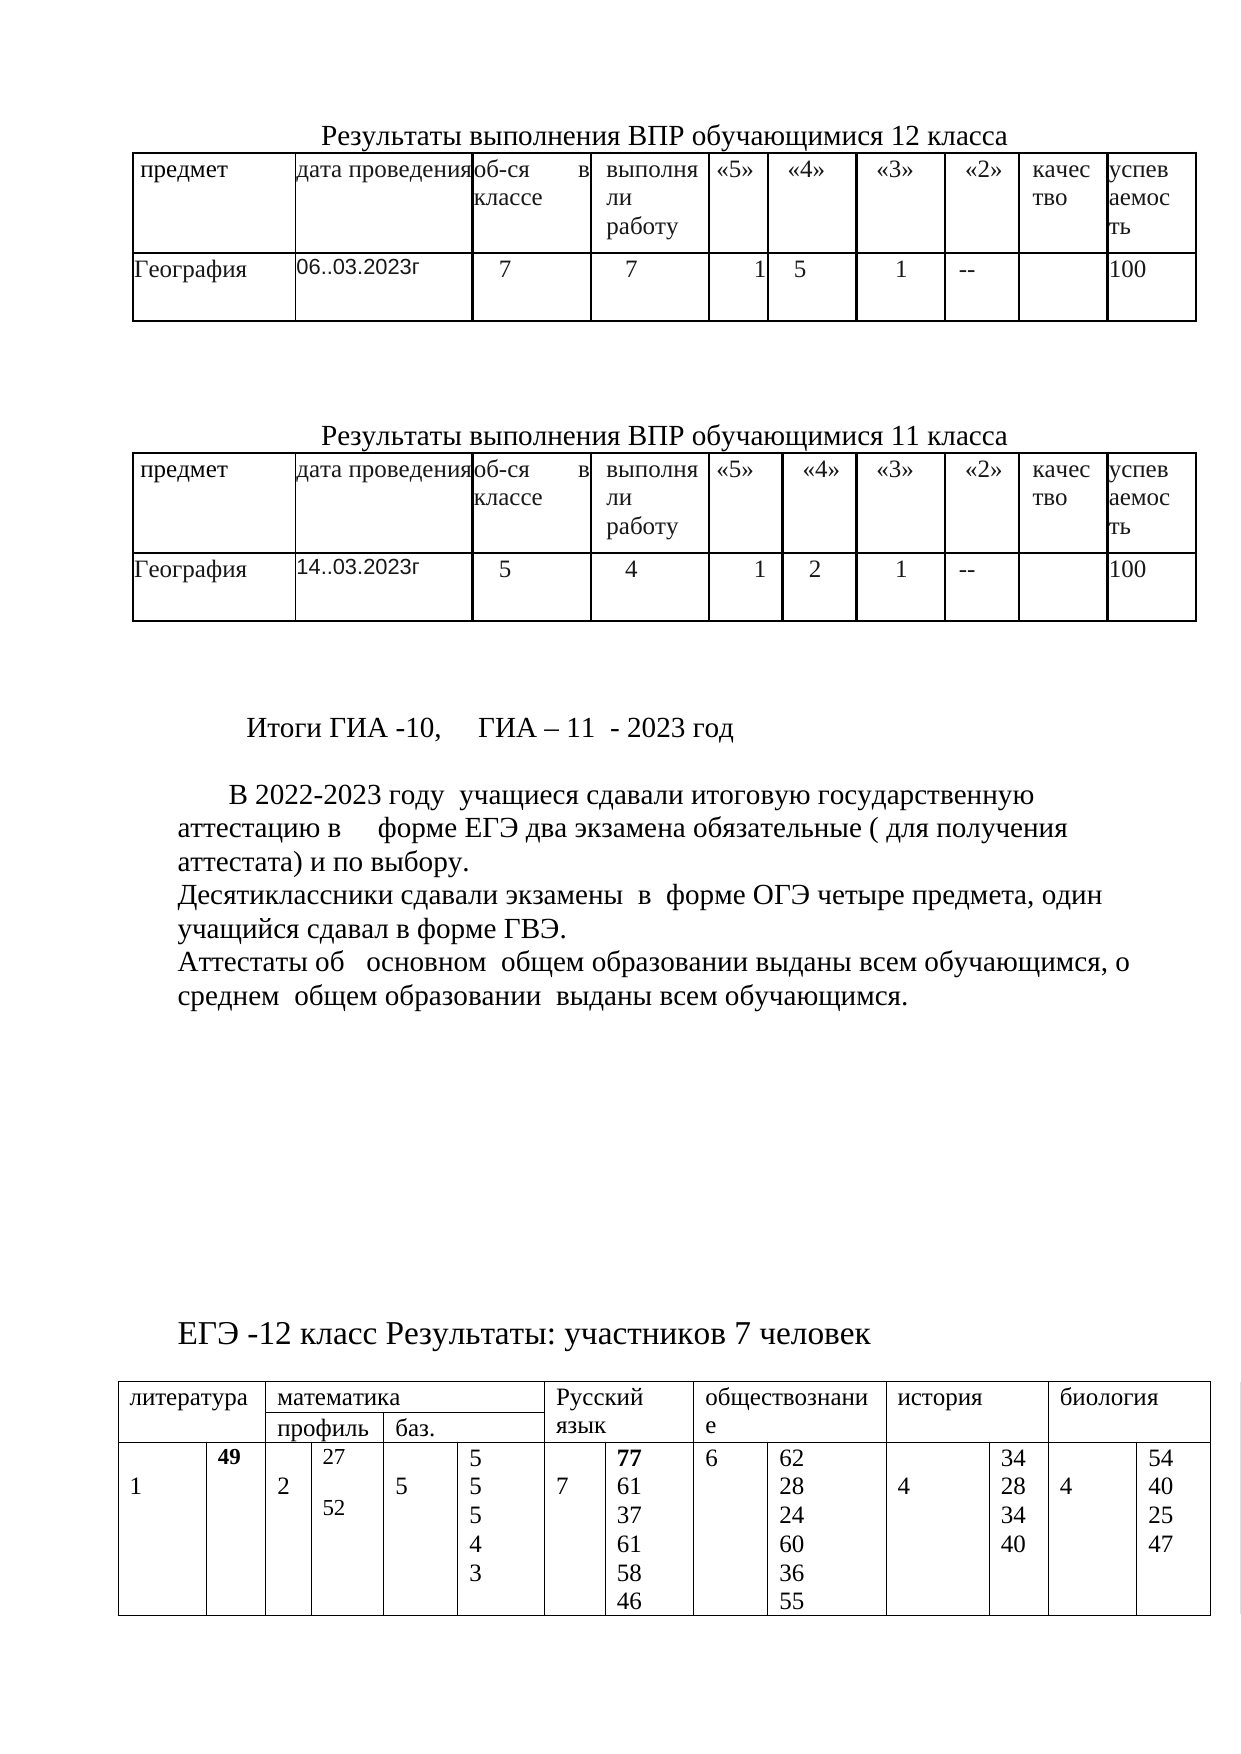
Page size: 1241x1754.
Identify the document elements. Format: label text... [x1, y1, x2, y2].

text ЕГЭ -12 класс Результаты: участников 7 человек [177, 1313, 1152, 1352]
table_cell профиль [266, 1413, 383, 1442]
table_header «4» [769, 154, 855, 252]
table_header выполня ли работу [592, 454, 708, 552]
table_header об-ся в классе [474, 454, 590, 552]
table_header «4» [784, 454, 855, 552]
text Итоги ГИА -10, ГИА – 11 - 2023 год [177, 710, 1152, 743]
table_header качес тво [1020, 154, 1106, 252]
table_cell 7 [474, 254, 590, 320]
table_cell 1 [710, 554, 781, 620]
table_header обществознание [694, 1382, 886, 1442]
table_cell 06..03.2023г [296, 254, 471, 320]
table_cell [1020, 554, 1106, 620]
table_cell 4 [1049, 1443, 1136, 1615]
table_cell 34 28 34 40 [990, 1443, 1048, 1615]
table_header «5» [710, 154, 767, 252]
table_header «3» [858, 154, 944, 252]
table_cell -- [946, 254, 1018, 320]
table_header «3» [858, 454, 944, 552]
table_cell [606, 1443, 693, 1615]
table_cell 2 [784, 554, 855, 620]
table_cell 7 [592, 254, 708, 320]
table_cell 5 [384, 1443, 457, 1615]
table_header выполня ли работу [592, 154, 708, 252]
table_cell 62 28 24 60 36 55 [768, 1443, 886, 1615]
table_cell 5 5 5 4 3 [458, 1443, 544, 1615]
table_cell 1 [119, 1443, 206, 1615]
table_header «5» [710, 454, 781, 552]
text Десятиклассники сдавали экзамены в форме ОГЭ четыре предмета, один учащийся сдавал в форме ГВЭ. [177, 877, 1152, 944]
table_cell 4 [887, 1443, 989, 1615]
table_header предмет [134, 454, 295, 552]
text Результаты выполнения ВПР обучающимися 11 класса [177, 418, 1152, 452]
text Результаты выполнения ВПР обучающимися 12 класса [177, 118, 1152, 152]
table_header «2» [946, 154, 1018, 252]
table_header успев аемос ть [1109, 454, 1195, 552]
table_cell [1020, 254, 1106, 320]
table_header Русский язык [545, 1382, 693, 1442]
table_cell 6 [694, 1443, 767, 1615]
table_header дата проведения [296, 154, 471, 252]
table_header биология [1049, 1382, 1210, 1442]
table_header история [887, 1382, 1048, 1442]
table_header дата проведения [296, 454, 471, 552]
text Аттестаты об основном общем образовании выданы всем обучающимся, о среднем общем образовании выданы всем обучающимся. [177, 944, 1152, 1012]
table_header математика [266, 1382, 482, 1412]
table_cell 5 [769, 254, 855, 320]
table_cell 49 [207, 1443, 265, 1615]
table_cell баз. [384, 1413, 544, 1442]
table_header об-ся в классе [474, 154, 590, 252]
table_cell 2 [266, 1443, 311, 1615]
table_cell 100 [1109, 254, 1195, 320]
table_header [482, 1382, 544, 1412]
table_header литература [119, 1382, 265, 1442]
table_cell География [134, 254, 295, 320]
table_cell 100 [1109, 554, 1195, 620]
table_cell -- [946, 554, 1018, 620]
table_cell 54 40 25 47 [1137, 1443, 1210, 1615]
table_cell 27 52 [312, 1443, 383, 1615]
table_header качес тво [1020, 454, 1106, 552]
table_cell 1 [858, 254, 944, 320]
table_cell 14..03.2023г [296, 554, 471, 620]
table_header успев аемос ть [1109, 154, 1195, 252]
table_header «2» [946, 454, 1018, 552]
table_cell 4 [592, 554, 708, 620]
text В 2022-2023 году учащиеся сдавали итоговую государственную аттестацию в форме ЕГЭ два экзамена обязательные ( для получения аттестата) и по выбору. [177, 777, 1152, 877]
table_cell 1 [710, 254, 767, 320]
table_cell 1 [858, 554, 944, 620]
table_cell 5 [474, 554, 590, 620]
table_cell География [134, 554, 295, 620]
table_header [1211, 1381, 1240, 1615]
table_cell 7 [545, 1443, 605, 1615]
table_header предмет [134, 154, 295, 252]
